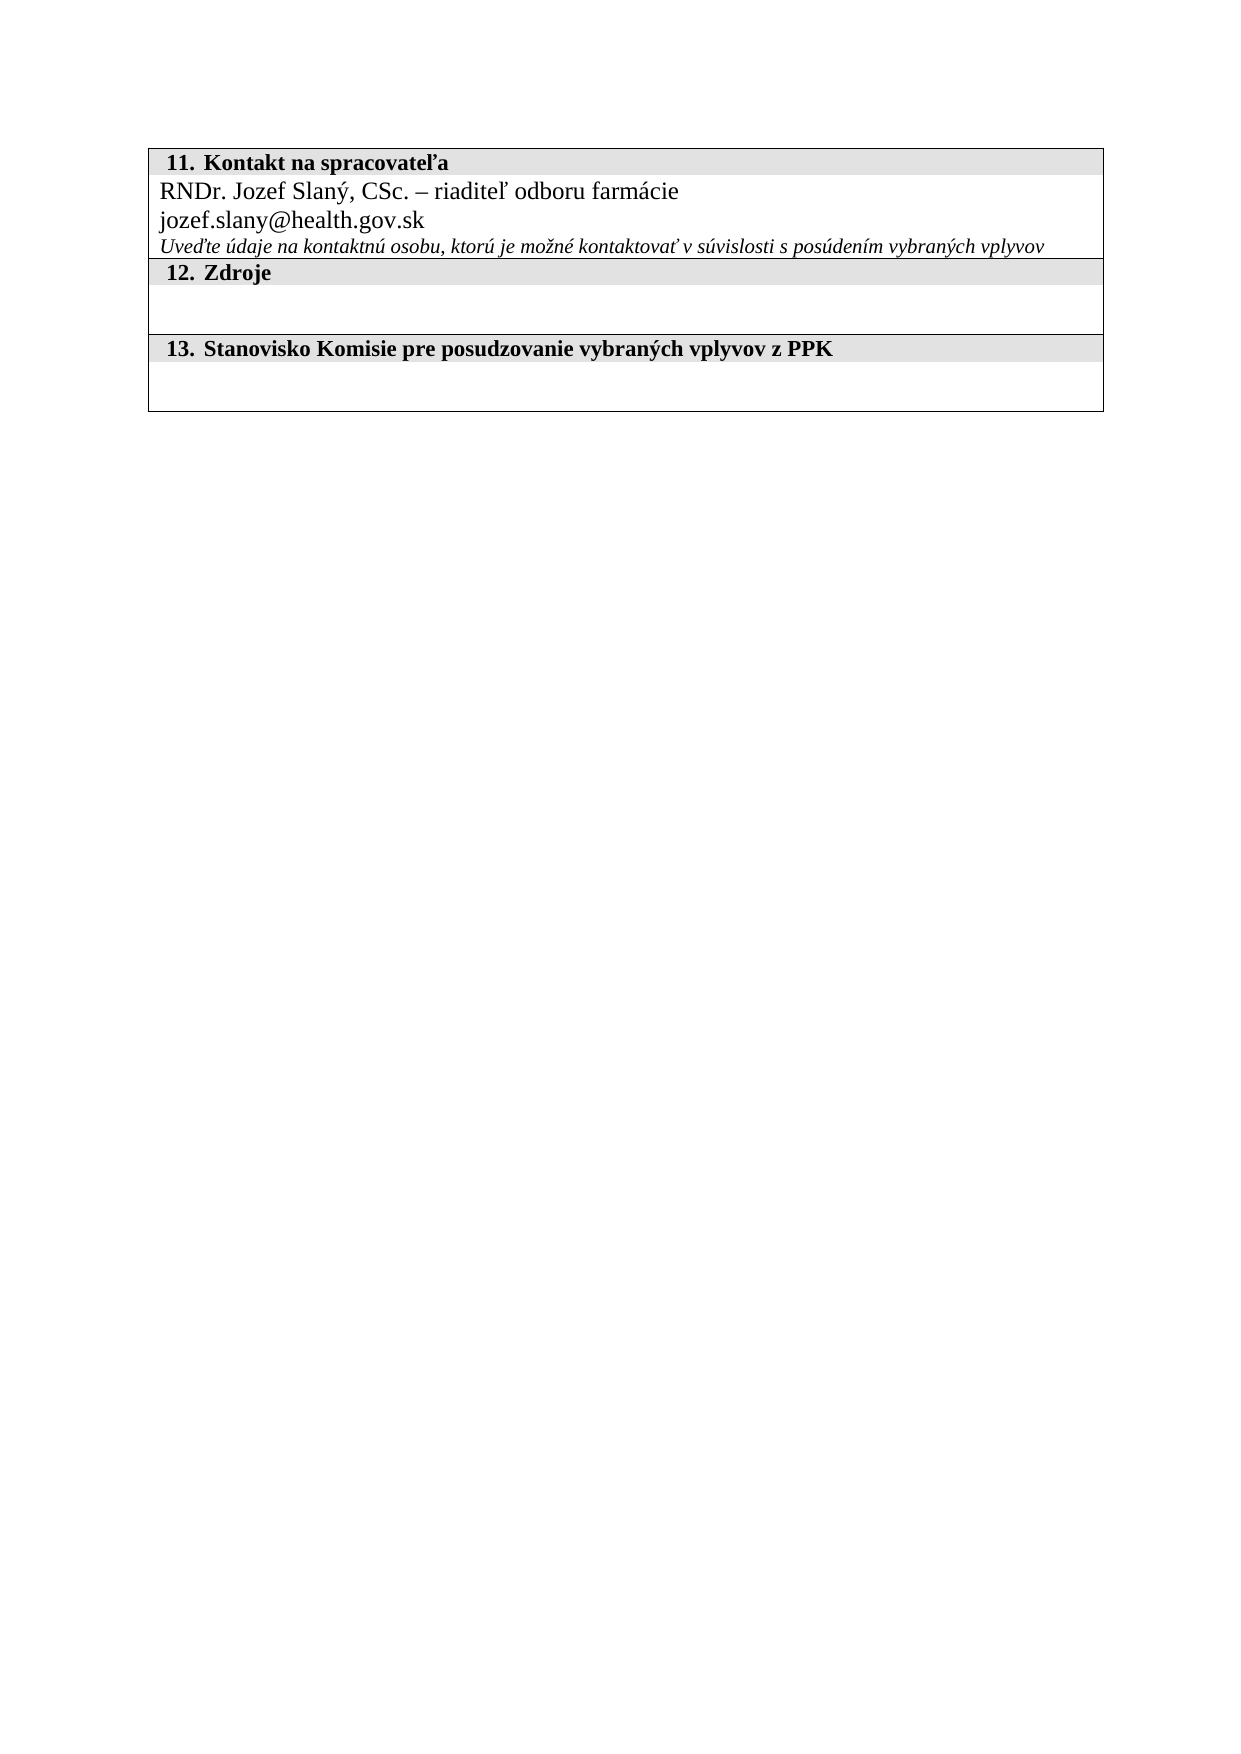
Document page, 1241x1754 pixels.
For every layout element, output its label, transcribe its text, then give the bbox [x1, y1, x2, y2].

table_cell Kontakt na spracovateľa [149, 149, 1103, 175]
table_cell RNDr. Jozef Slaný, CSc. – riaditeľ odboru farmácie jozef.slany@health.gov.sk Uveďte údaje na kontaktnú osobu, ktorú je možné kontaktovať v súvislosti s posúdením vybraných vplyvov [149, 176, 1103, 258]
table_cell Stanovisko Komisie pre posudzovanie vybraných vplyvov z PPK [149, 335, 1103, 362]
table_cell [149, 286, 1103, 334]
table_cell [149, 363, 1103, 411]
table_cell Zdroje [149, 259, 1103, 285]
